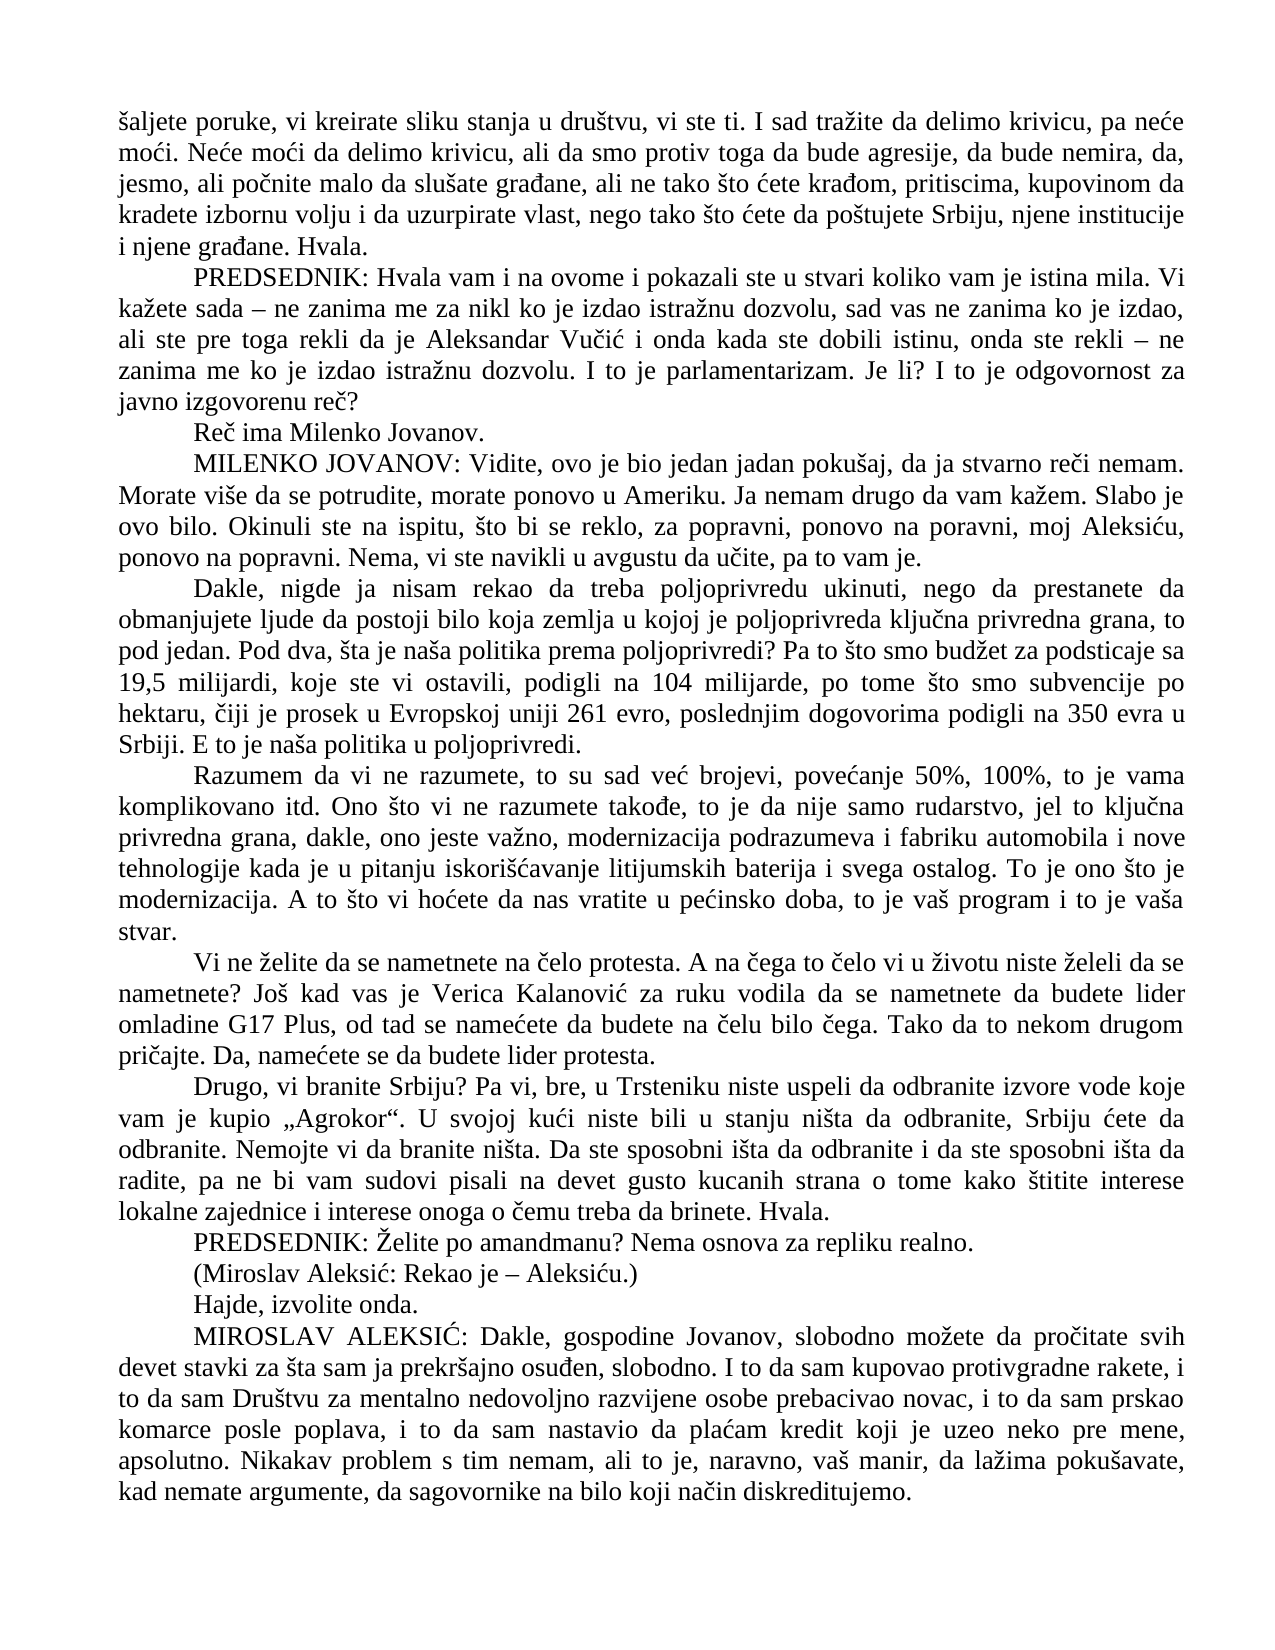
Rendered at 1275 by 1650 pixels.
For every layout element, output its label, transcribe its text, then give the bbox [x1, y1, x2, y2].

text Reč ima Milenko Jovanov. [118, 416, 1186, 448]
text Drugo, vi branite Srbiju? Pa vi, bre, u Trsteniku niste uspeli da odbranite izvore vode koje vam je kupio „Agrokor“. U svojoj kući niste bili u stanju ništa da odbranite, Srbiju ćete da odbranite. Nemojte vi da branite ništa. Da ste sposobni išta da odbranite i da ste sposobni išta da radite, pa ne bi vam sudovi pisali na devet gusto kucanih strana o tome kako štitite interese lokalne zajednice i interese onoga o čemu treba da brinete. Hvala. [118, 1071, 1186, 1226]
text Razumem da vi ne razumete, to su sad već brojevi, povećanje 50%, 100%, to je vama komplikovano itd. Ono što vi ne razumete takođe, to je da nije samo rudarstvo, jel to ključna privredna grana, dakle, ono jeste važno, modernizacija podrazumeva i fabriku automobila i nove tehnologije kada je u pitanju iskorišćavanje litijumskih baterija i svega ostalog. To je ono što je modernizacija. A to što vi hoćete da nas vratite u pećinsko doba, to je vaš program i to je vaša stvar. [118, 759, 1186, 946]
text PREDSEDNIK: Želite po amandmanu? Nema osnova za repliku realno. [118, 1226, 1186, 1257]
text Hajde, izvolite onda. [118, 1288, 1186, 1320]
text (Miroslav Aleksić: Rekao je – Aleksiću.) [118, 1257, 1186, 1288]
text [118, 105, 1186, 261]
text PREDSEDNIK: Hvala vam i na ovome i pokazali ste u stvari koliko vam je istina mila. Vi kažete sada – ne zanima me za nikl ko je izdao istražnu dozvolu, sad vas ne zanima ko je izdao, ali ste pre toga rekli da je Aleksandar Vučić i onda kada ste dobili istinu, onda ste rekli – ne zanima me ko je izdao istražnu dozvolu. I to je parlamentarizam. Je li? I to je odgovornost za javno izgovorenu reč? [118, 261, 1186, 416]
text MILENKO JOVANOV: Vidite, ovo je bio jedan jadan pokušaj, da ja stvarno reči nemam. Morate više da se potrudite, morate ponovo u Ameriku. Ja nemam drugo da vam kažem. Slabo je ovo bilo. Okinuli ste na ispitu, što bi se reklo, za popravni, ponovo na poravni, moj Aleksiću, ponovo na popravni. Nema, vi ste navikli u avgustu da učite, pa to vam je. [118, 448, 1186, 572]
text Vi ne želite da se nametnete na čelo protesta. A na čega to čelo vi u životu niste želeli da se nametnete? Još kad vas je Verica Kalanović za ruku vodila da se nametnete da budete lider omladine G17 Plus, od tad se namećete da budete na čelu bilo čega. Tako da to nekom drugom pričajte. Da, namećete se da budete lider protesta. [118, 946, 1186, 1071]
text Dakle, nigde ja nisam rekao da treba poljoprivredu ukinuti, nego da prestanete da obmanjujete ljude da postoji bilo koja zemlja u kojoj je poljoprivreda ključna privredna grana, to pod jedan. Pod dva, šta je naša politika prema poljoprivredi? Pa to što smo budžet za podsticaje sa 19,5 milijardi, koje ste vi ostavili, podigli na 104 milijarde, po tome što smo subvencije po hektaru, čiji je prosek u Evropskoj uniji 261 evro, poslednjim dogovorima podigli na 350 evra u Srbiji. E to je naša politika u poljoprivredi. [118, 572, 1186, 759]
text MIROSLAV ALEKSIĆ: Dakle, gospodine Jovanov, slobodno možete da pročitate svih devet stavki za šta sam ja prekršajno osuđen, slobodno. I to da sam kupovao protivgradne rakete, i to da sam Društvu za mentalno nedovoljno razvijene osobe prebacivao novac, i to da sam prskao komarce posle poplava, i to da sam nastavio da plaćam kredit koji je uzeo neko pre mene, apsolutno. Nikakav problem s tim nemam, ali to je, naravno, vaš manir, da lažima pokušavate, kad nemate argumente, da sagovornike na bilo koji način diskreditujemo. [118, 1320, 1186, 1507]
